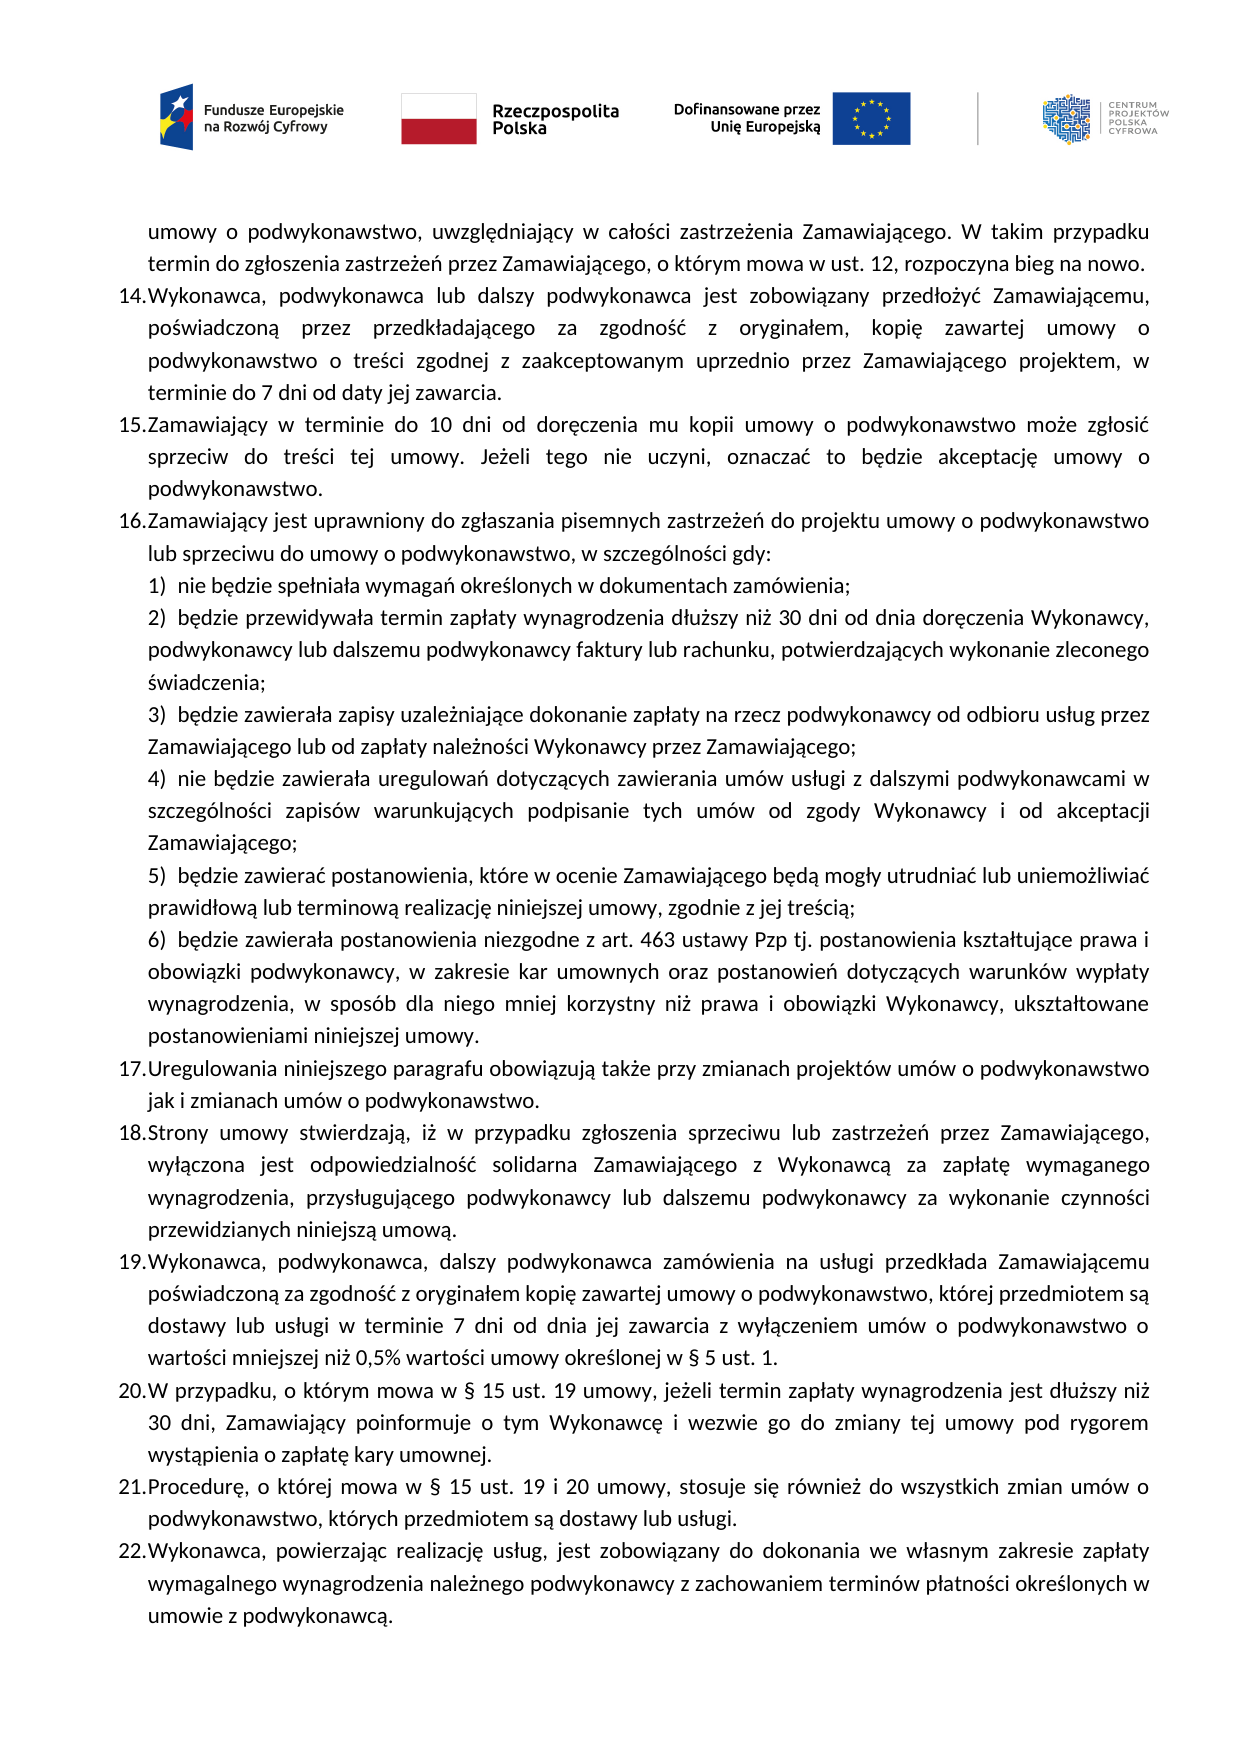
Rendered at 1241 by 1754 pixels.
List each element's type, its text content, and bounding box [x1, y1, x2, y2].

text 20. W przypadku, o którym mowa w § 15 ust. 19 umowy, jeżeli termin zapłaty wynagrodzenia jest dłuższy niż 30 dni, Zamawiający poinformuje o tym Wykonawcę i wezwie go do zmiany tej umowy pod rygorem wystąpienia o zapłatę kary umownej. [118, 1376, 1152, 1468]
text 17. Uregulowania niniejszego paragrafu obowiązują także przy zmianach projektów umów o podwykonawstwo jak i zmianach umów o podwykonawstwo. [118, 1054, 1152, 1114]
text 22. Wykonawca, powierzając realizację usług, jest zobowiązany do dokonania we własnym zakresie zapłaty wymagalnego wynagrodzenia należnego podwykonawcy z zachowaniem terminów płatności określonych w umowie z podwykonawcą. [118, 1537, 1152, 1629]
text 14. Wykonawca, podwykonawca lub dalszy podwykonawca jest zobowiązany przedłożyć Zamawiającemu, poświadczoną przez przedkładającego za zgodność z oryginałem, kopię zawartej umowy o podwykonawstwo o treści zgodnej z zaakceptowanym uprzednio przez Zamawiającego projektem, w terminie do 7 dni od daty jej zawarcia. [118, 281, 1152, 406]
text 2) będzie przewidywała termin zapłaty wynagrodzenia dłuższy niż 30 dni od dnia doręczenia Wykonawcy, podwykonawcy lub dalszemu podwykonawcy faktury lub rachunku, potwierdzających wykonanie zleconego świadczenia; [148, 603, 1152, 696]
text 6) będzie zawierała postanowienia niezgodne z art. 463 ustawy Pzp tj. postanowienia kształtujące prawa i obowiązki podwykonawcy, w zakresie kar umownych oraz postanowień dotyczących warunków wypłaty wynagrodzenia, w sposób dla niego mniej korzystny niż prawa i obowiązki Wykonawcy, ukształtowane postanowieniami niniejszej umowy. [148, 925, 1152, 1050]
text 4) nie będzie zawierała uregulowań dotyczących zawierania umów usługi z dalszymi podwykonawcami w szczególności zapisów warunkujących podpisanie tych umów od zgody Wykonawcy i od akceptacji Zamawiającego; [148, 764, 1152, 857]
text 1) nie będzie spełniała wymagań określonych w dokumentach zamówienia; [148, 571, 1152, 599]
text 19. Wykonawca, podwykonawca, dalszy podwykonawca zamówienia na usługi przedkłada Zamawiającemu poświadczoną za zgodność z oryginałem kopię zawartej umowy o podwykonawstwo, której przedmiotem są dostawy lub usługi w terminie 7 dni od dnia jej zawarcia z wyłączeniem umów o podwykonawstwo o wartości mniejszej niż 0,5% wartości umowy określonej w § 5 ust. 1. [118, 1247, 1152, 1372]
text 18. Strony umowy stwierdzają, iż w przypadku zgłoszenia sprzeciwu lub zastrzeżeń przez Zamawiającego, wyłączona jest odpowiedzialność solidarna Zamawiającego z Wykonawcą za zapłatę wymaganego wynagrodzenia, przysługującego podwykonawcy lub dalszemu podwykonawcy za wykonanie czynności przewidzianych niniejszą umową. [118, 1118, 1152, 1243]
text 16. Zamawiający jest uprawniony do zgłaszania pisemnych zastrzeżeń do projektu umowy o podwykonawstwo lub sprzeciwu do umowy o podwykonawstwo, w szczególności gdy: [118, 507, 1152, 567]
text 3) będzie zawierała zapisy uzależniające dokonanie zapłaty na rzecz podwykonawcy od odbioru usług przez Zamawiającego lub od zapłaty należności Wykonawcy przez Zamawiającego; [148, 700, 1152, 760]
picture [138, 61, 1202, 172]
text 5) będzie zawierać postanowienia, które w ocenie Zamawiającego będą mogły utrudniać lub uniemożliwiać prawidłową lub terminową realizację niniejszej umowy, zgodnie z jej treścią; [148, 861, 1152, 921]
text 21. Procedurę, o której mowa w § 15 ust. 19 i 20 umowy, stosuje się również do wszystkich zmian umów o podwykonawstwo, których przedmiotem są dostawy lub usługi. [118, 1472, 1152, 1532]
text 15. Zamawiający w terminie do 10 dni od doręczenia mu kopii umowy o podwykonawstwo może zgłosić sprzeciw do treści tej umowy. Jeżeli tego nie uczyni, oznaczać to będzie akceptację umowy o podwykonawstwo. [118, 410, 1152, 502]
